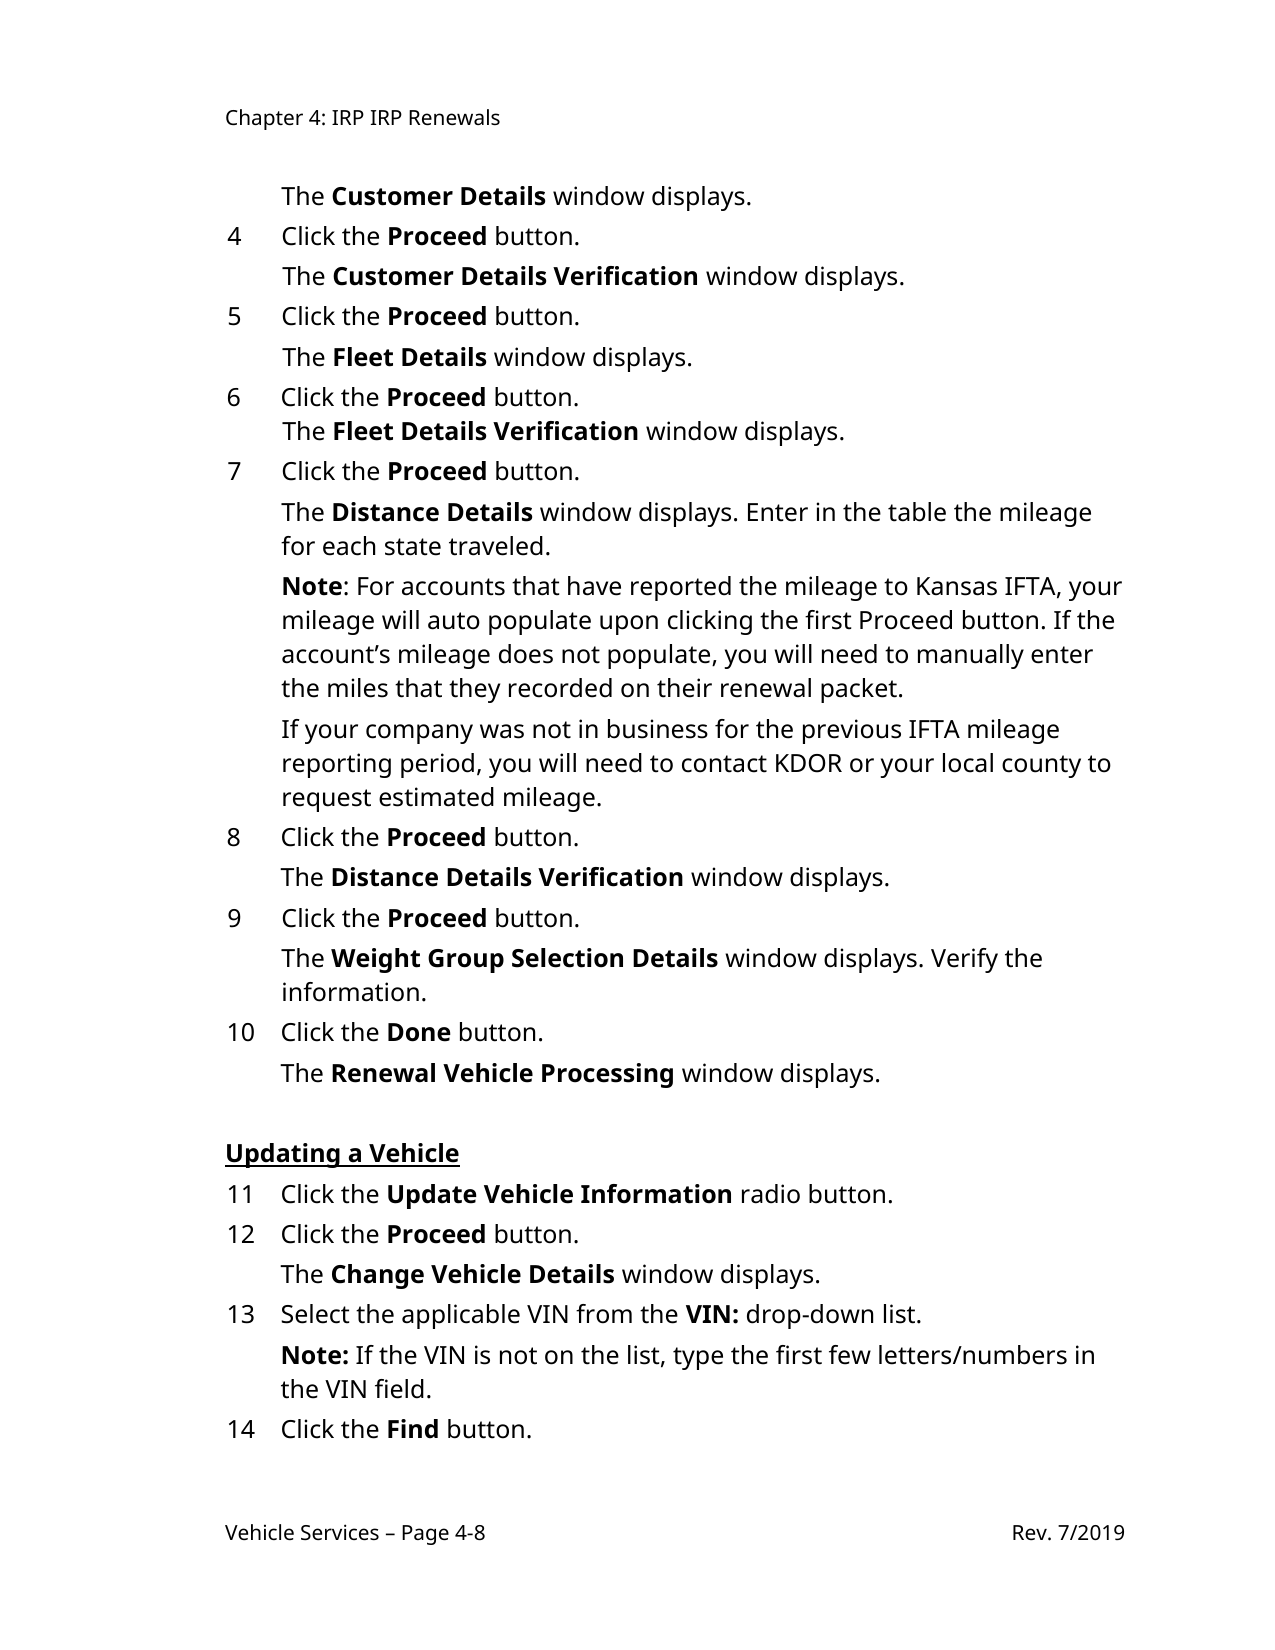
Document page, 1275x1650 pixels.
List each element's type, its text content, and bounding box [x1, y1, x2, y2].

list The Fleet Details Verification window displays. [282, 414, 1125, 448]
list If your company was not in business for the previous IFTA mileage reporting period, you will need to contact KDOR or your local county to request estimated mileage. [281, 711, 1125, 813]
list Updating a Vehicle [225, 1136, 1125, 1170]
list The Customer Details Verification window displays. [282, 259, 1125, 293]
list The Fleet Details window displays. [282, 339, 1125, 373]
list Click the Proceed button. [226, 820, 1125, 854]
list The Distance Details window displays. Enter in the table the mileage for each state traveled. [281, 494, 1125, 562]
list The Change Vehicle Details window displays. [280, 1257, 1125, 1291]
list Note: If the VIN is not on the list, type the first few letters/numbers in the VIN field. [280, 1337, 1125, 1406]
list Click the Find button. [226, 1412, 1125, 1446]
list Click the Done button. [226, 1015, 1125, 1049]
list The Weight Group Selection Details window displays. Verify the information. [281, 941, 1125, 1009]
list Note: For accounts that have reported the mileage to Kansas IFTA, your mileage will auto populate upon clicking the first Proceed button. If the account’s mileage does not populate, you will need to manually enter the miles that they recorded on their renewal packet. [281, 569, 1125, 705]
list Click the Proceed button. [227, 900, 1125, 934]
list The Renewal Vehicle Processing window displays. [280, 1055, 1125, 1089]
list Select the applicable VIN from the VIN: drop-down list. [226, 1297, 1125, 1331]
list The Customer Details window displays. [281, 178, 1125, 212]
list Click the Proceed button. [227, 218, 1125, 252]
list Click the Proceed button. [227, 454, 1125, 488]
list Click the Update Vehicle Information radio button. [226, 1176, 1125, 1210]
list Click the Proceed button. [226, 380, 1125, 414]
list Click the Proceed button. [227, 299, 1125, 333]
list Click the Proceed button. [226, 1217, 1125, 1251]
list The Distance Details Verification window displays. [280, 860, 1125, 894]
